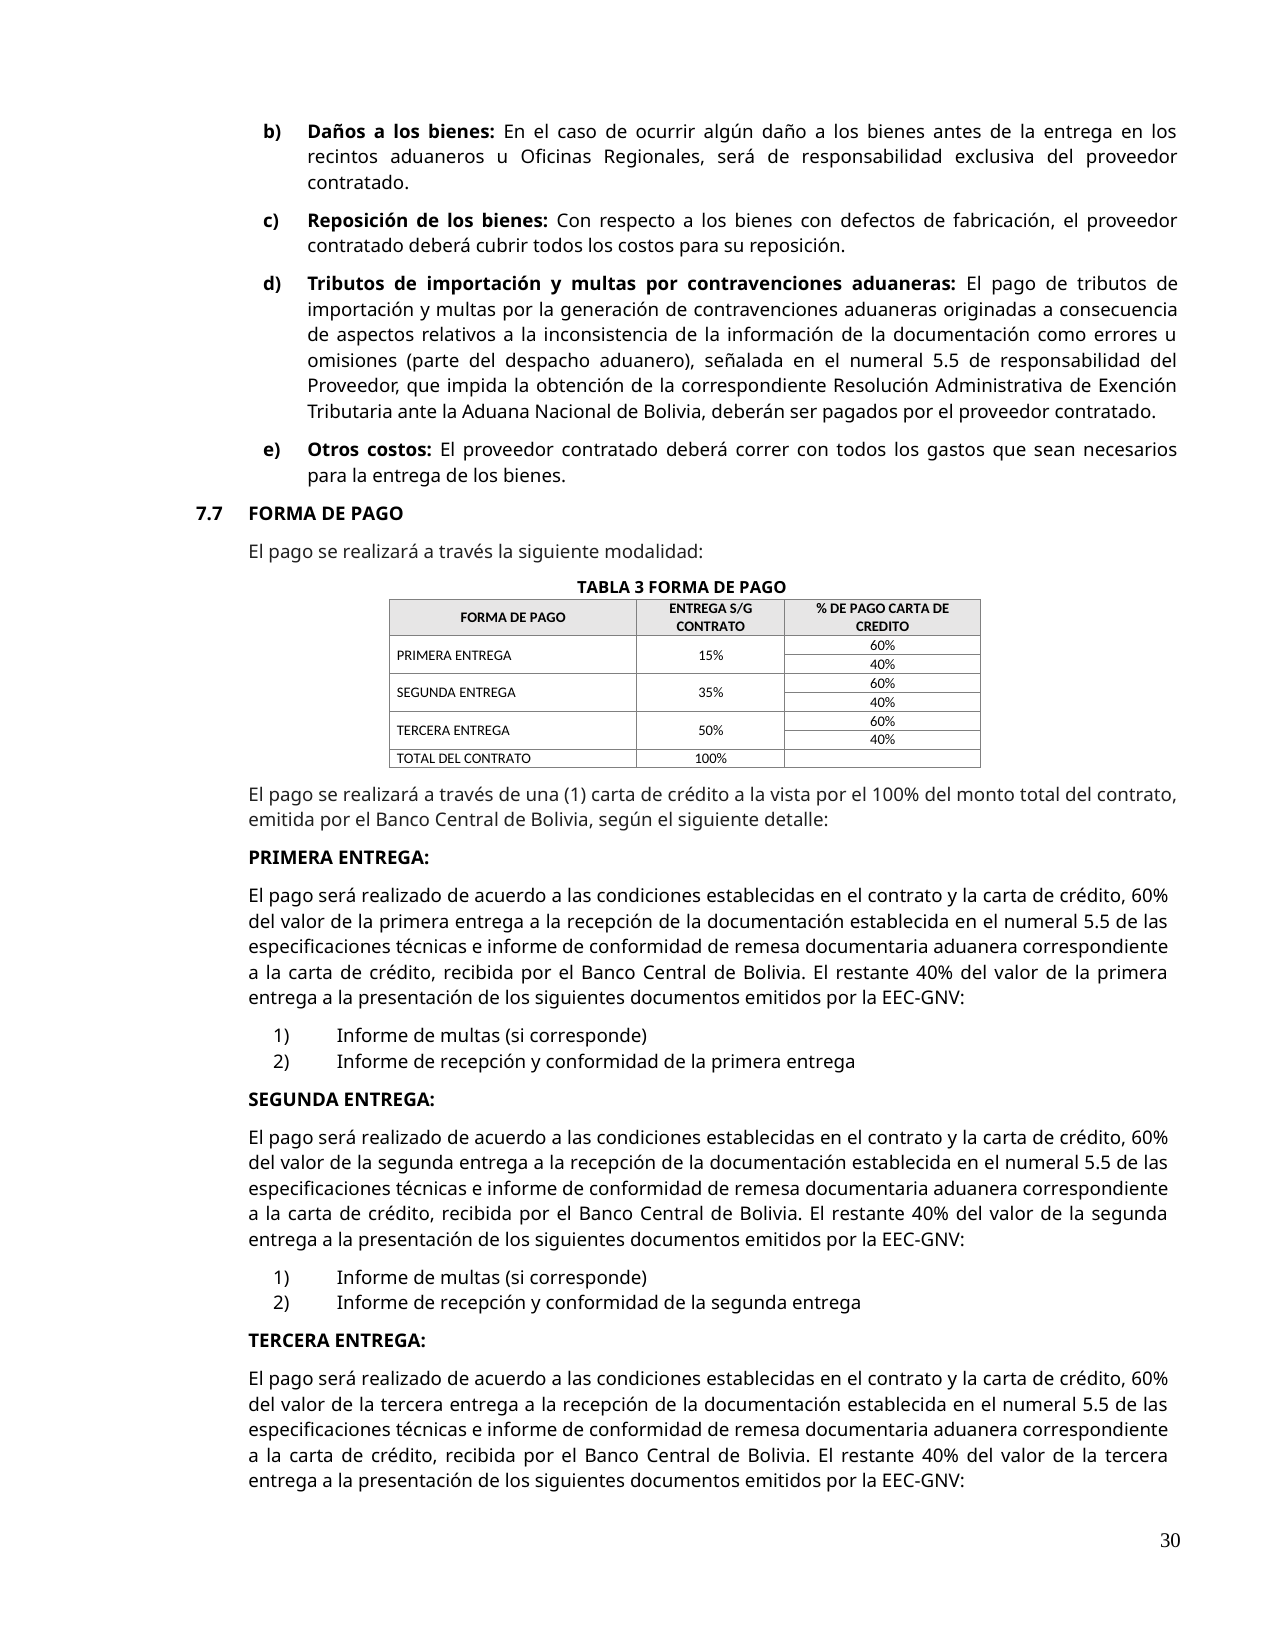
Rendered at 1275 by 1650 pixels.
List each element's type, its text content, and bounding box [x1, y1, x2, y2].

list Informe de recepción y conformidad de la segunda entrega [243, 1290, 1178, 1315]
list Informe de multas (si corresponde) [243, 1022, 1164, 1048]
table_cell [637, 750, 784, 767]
list Daños a los bienes: En el caso de ocurrir algún daño a los bienes antes de la entrega en los recintos aduaneros u Oficinas Regionales, será de responsabilidad exclusiva del proveedor contratado. [263, 118, 1178, 195]
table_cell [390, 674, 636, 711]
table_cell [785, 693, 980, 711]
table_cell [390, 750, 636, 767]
list Informe de multas (si corresponde) [243, 1264, 1178, 1290]
text El pago será realizado de acuerdo a las condiciones establecidas en el contrato y la carta de crédito, 60% del valor de la segunda entrega a la recepción de la documentación establecida en el numeral 5.5 de las especificaciones técnicas e informe de conformidad de remesa documentaria aduanera correspondiente a la carta de crédito, recibida por el Banco Central de Bolivia. El restante 40% del valor de la segunda entrega a la presentación de los siguientes documentos emitidos por la EEC-GNV: [248, 1124, 1169, 1252]
list FORMA DE PAGO [196, 500, 1164, 525]
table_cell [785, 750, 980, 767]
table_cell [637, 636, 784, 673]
text El pago se realizará a través la siguiente modalidad: [248, 538, 1169, 563]
text SEGUNDA ENTREGA: [248, 1086, 1164, 1112]
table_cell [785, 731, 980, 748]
list Otros costos: El proveedor contratado deberá correr con todos los gastos que sean necesarios para la entrega de los bienes. [263, 436, 1178, 487]
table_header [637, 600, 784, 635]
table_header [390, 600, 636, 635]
list Tributos de importación y multas por contravenciones aduaneras: El pago de tributos de importación y multas por la generación de contravenciones aduaneras originadas a consecuencia de aspectos relativos a la inconsistencia de la información de la documentación como errores u omisiones (parte del despacho aduanero), señalada en el numeral 5.5 de responsabilidad del Proveedor, que impida la obtención de la correspondiente Resolución Administrativa de Exención Tributaria ante la Aduana Nacional de Bolivia, deberán ser pagados por el proveedor contratado. [263, 271, 1178, 424]
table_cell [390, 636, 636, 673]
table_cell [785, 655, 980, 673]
list Informe de recepción y conformidad de la primera entrega [243, 1048, 1164, 1073]
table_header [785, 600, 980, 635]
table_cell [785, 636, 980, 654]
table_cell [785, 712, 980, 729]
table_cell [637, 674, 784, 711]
text El pago se realizará a través de una (1) carta de crédito a la vista por el 100% del monto total del contrato, emitida por el Banco Central de Bolivia, según el siguiente detalle: [248, 781, 1178, 832]
text PRIMERA ENTREGA: [248, 844, 1164, 870]
text TERCERA ENTREGA: [248, 1328, 1164, 1353]
list Reposición de los bienes: Con respecto a los bienes con defectos de fabricación, el proveedor contratado deberá cubrir todos los costos para su reposición. [263, 207, 1178, 258]
text El pago será realizado de acuerdo a las condiciones establecidas en el contrato y la carta de crédito, 60% del valor de la primera entrega a la recepción de la documentación establecida en el numeral 5.5 de las especificaciones técnicas e informe de conformidad de remesa documentaria aduanera correspondiente a la carta de crédito, recibida por el Banco Central de Bolivia. El restante 40% del valor de la primera entrega a la presentación de los siguientes documentos emitidos por la EEC-GNV: [248, 882, 1169, 1010]
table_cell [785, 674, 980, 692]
text TABLA 3 FORMA DE PAGO [199, 576, 1164, 599]
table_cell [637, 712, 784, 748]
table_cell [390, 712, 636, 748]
text El pago será realizado de acuerdo a las condiciones establecidas en el contrato y la carta de crédito, 60% del valor de la tercera entrega a la recepción de la documentación establecida en el numeral 5.5 de las especificaciones técnicas e informe de conformidad de remesa documentaria aduanera correspondiente a la carta de crédito, recibida por el Banco Central de Bolivia. El restante 40% del valor de la tercera entrega a la presentación de los siguientes documentos emitidos por la EEC-GNV: [248, 1366, 1169, 1493]
